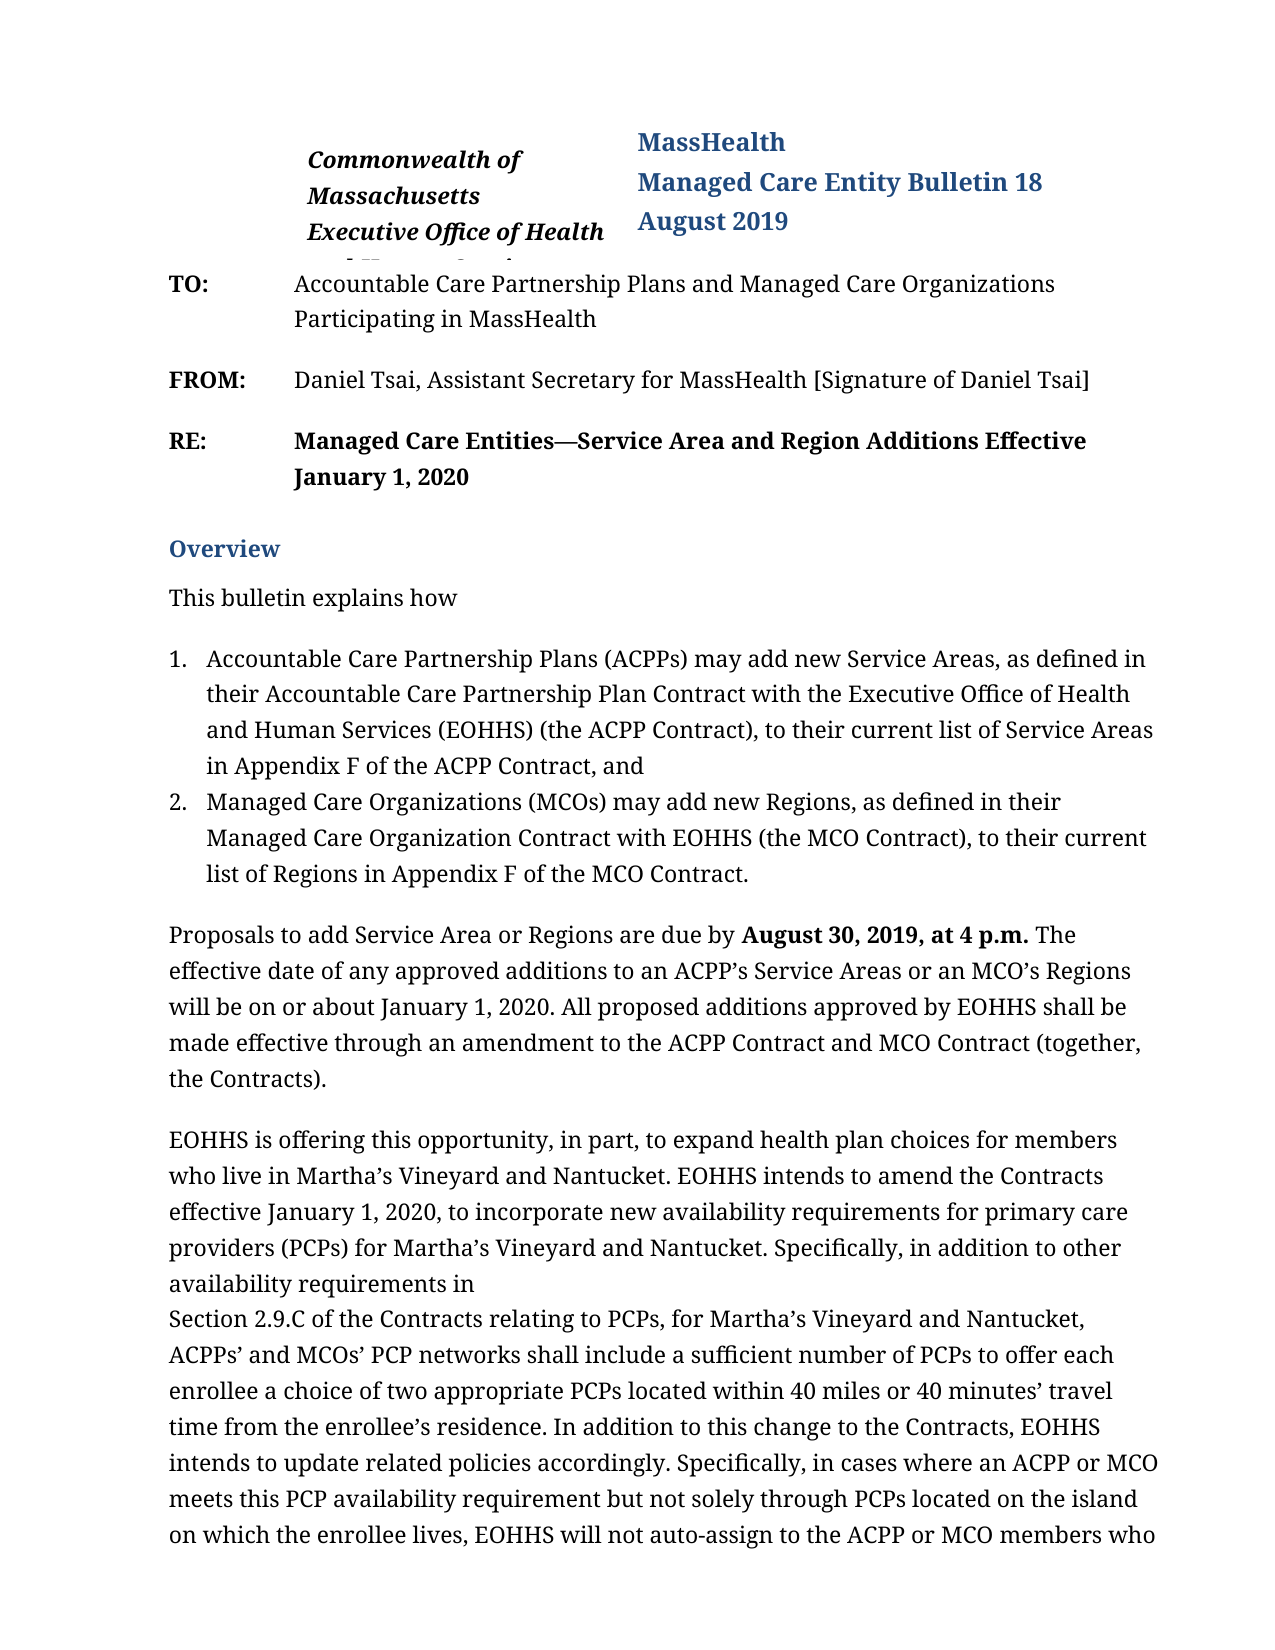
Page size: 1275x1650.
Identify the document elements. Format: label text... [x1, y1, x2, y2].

text TO: Accountable Care Partnership Plans and Managed Care Organizations Participating in MassHealth [169, 267, 1102, 335]
text FROM: Daniel Tsai, Assistant Secretary for MassHealth [Signature of Daniel Tsai] [169, 364, 1102, 396]
subtitle Overview [169, 533, 1102, 564]
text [169, 1124, 1162, 1550]
list Managed Care Organizations (MCOs) may add new Regions, as defined in their Managed Care Organization Contract with EOHHS (the MCO Contract), to their current list of Regions in Appendix F of the MCO Contract. [169, 786, 1162, 889]
text Executive Office of Health and Human Services [307, 216, 607, 259]
list Accountable Care Partnership Plans (ACPPs) may add new Service Areas, as defined in their Accountable Care Partnership Plan Contract with the Executive Office of Health and Human Services (EOHHS) (the ACPP Contract), to their current list of Service Areas in Appendix F of the ACPP Contract, and [169, 642, 1162, 782]
subtitle August 2019 [637, 203, 1162, 237]
subtitle MassHealth [637, 125, 1162, 159]
text RE: Managed Care Entities—Service Area and Region Additions Effective January 1, 2020 [169, 425, 1102, 492]
text This bulletin explains how [169, 582, 1162, 613]
subtitle Managed Care Entity Bulletin 18 [637, 164, 1162, 198]
text Commonwealth of Massachusetts [307, 144, 607, 211]
text Proposals to add Service Area or Regions are due by August 30, 2019, at 4 p.m. The effective date of any approved additions to an ACPP’s Service Areas or an MCO’s Regions will be on or about January 1, 2020. All proposed additions approved by EOHHS shall be made effective through an amendment to the ACPP Contract and MCO Contract (together, the Contracts). [169, 919, 1162, 1094]
